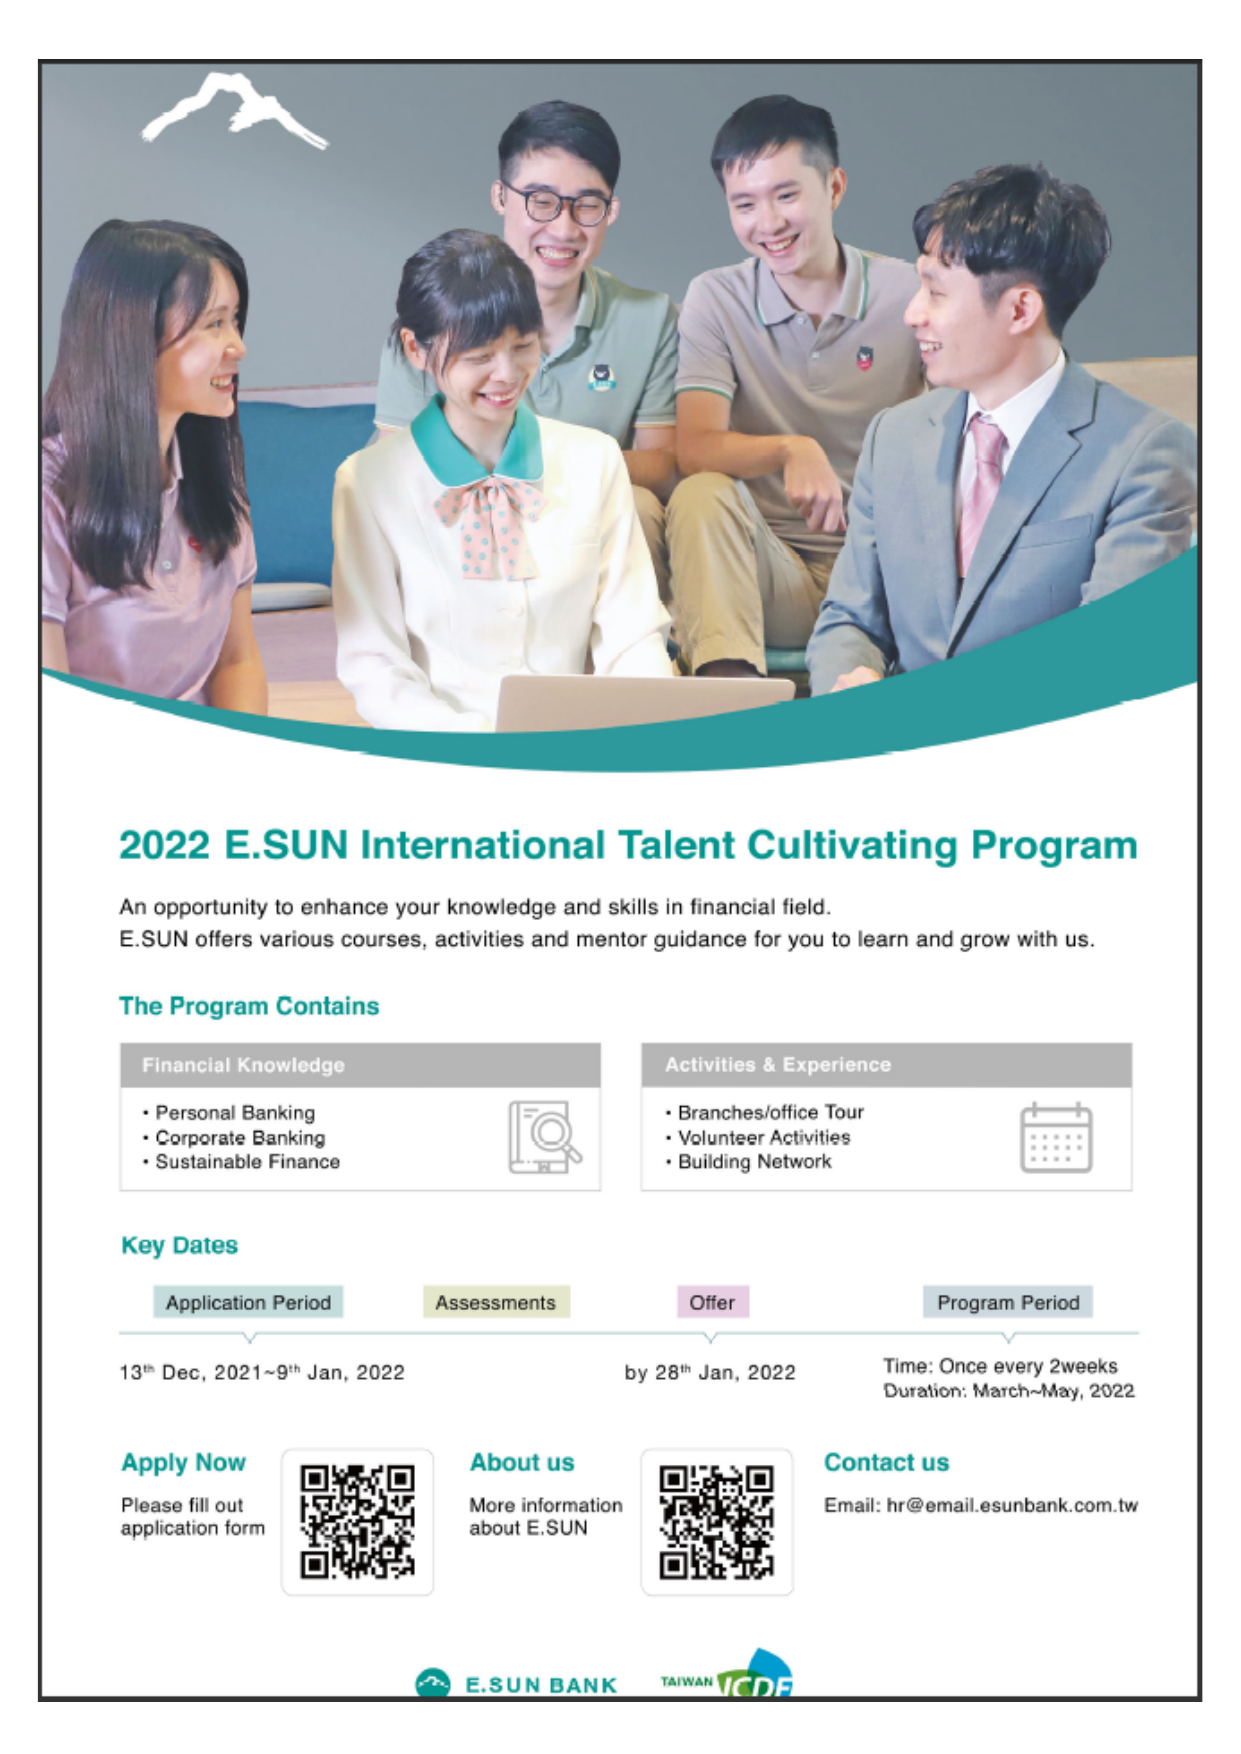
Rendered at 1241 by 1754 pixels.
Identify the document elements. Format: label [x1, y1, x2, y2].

picture [37, 59, 1203, 1702]
